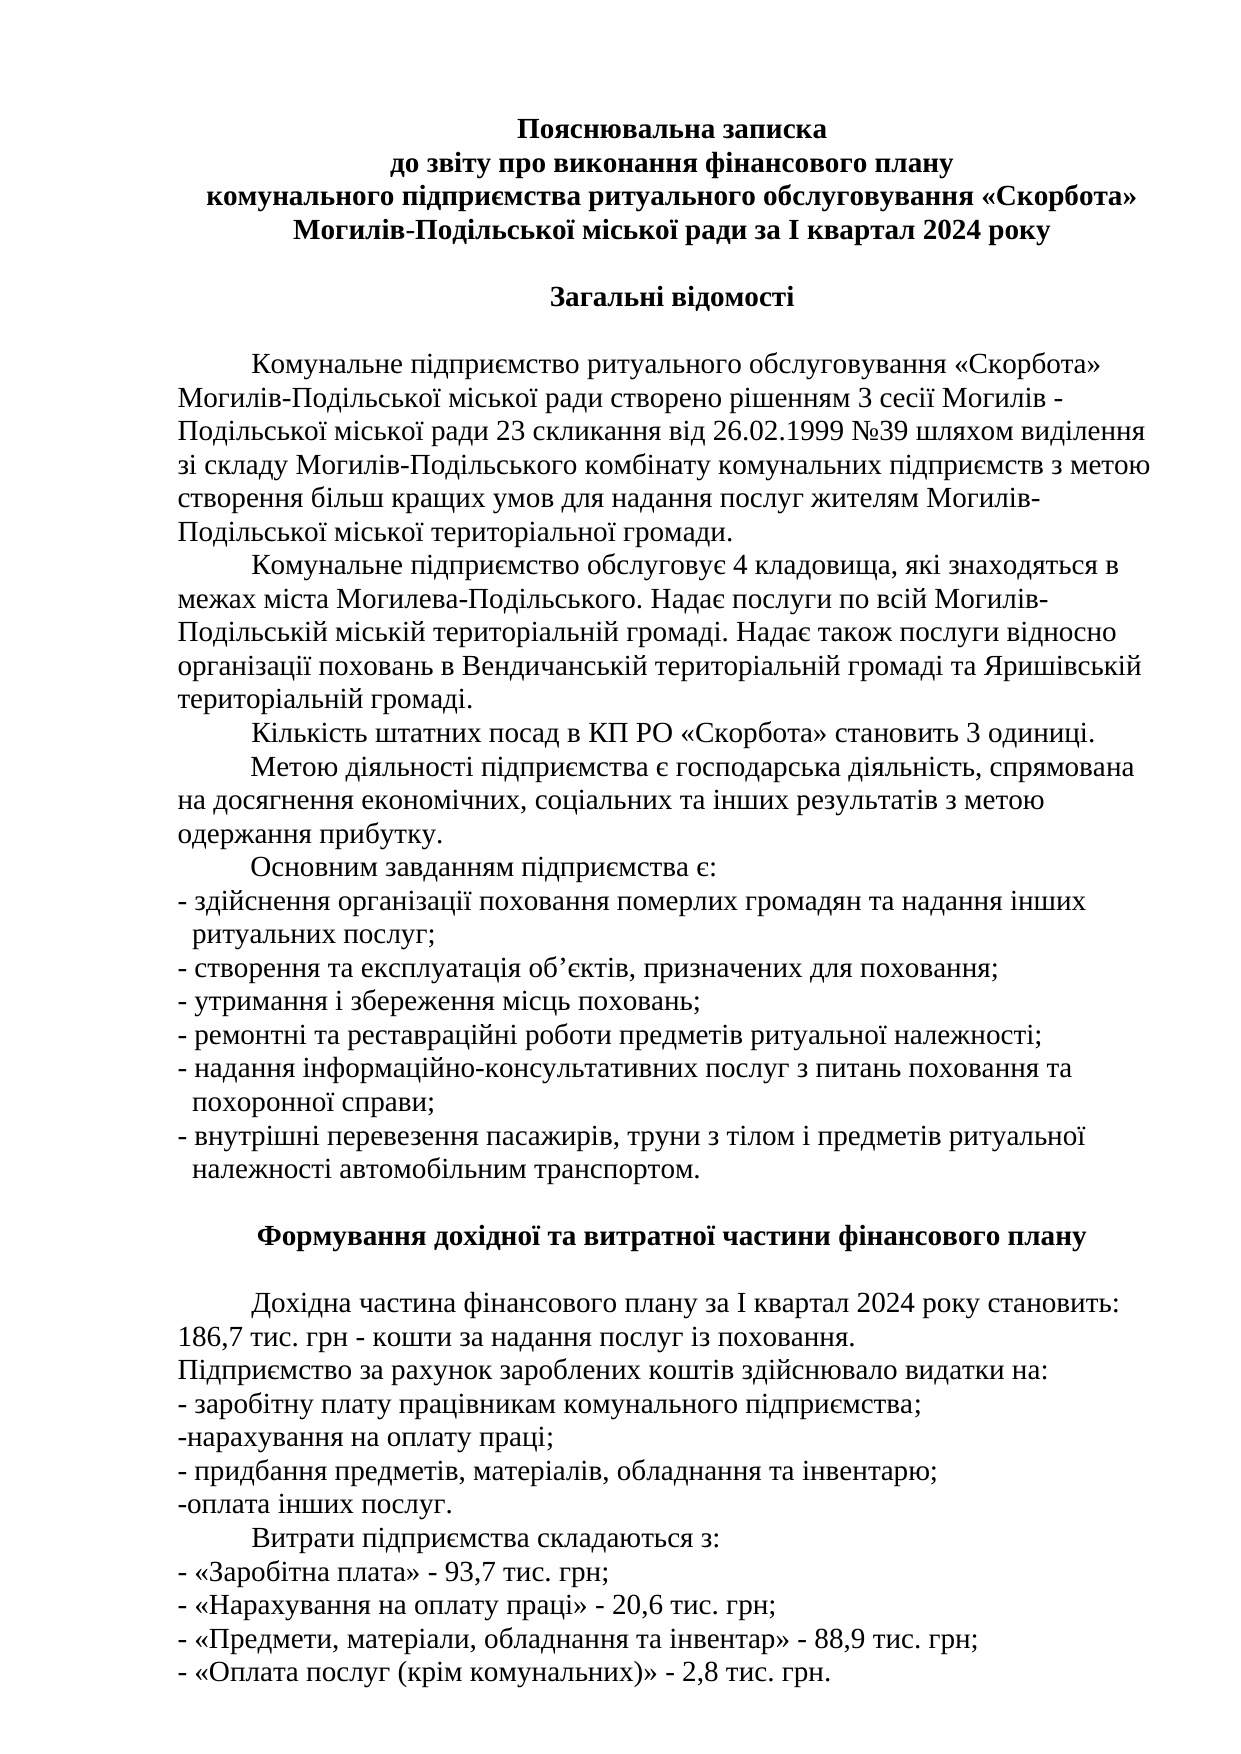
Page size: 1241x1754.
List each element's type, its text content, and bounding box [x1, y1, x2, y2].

text Підприємство за рахунок зароблених коштів здійснювало видатки на: [177, 1352, 1167, 1386]
list - надання інформаційно-консультативних послуг з питань поховання та [177, 1051, 1167, 1084]
text Витрати підприємства складаються з: [177, 1520, 1167, 1554]
text Загальні відомості [177, 279, 1167, 313]
list - утримання і збереження місць поховань; [177, 983, 1167, 1017]
list - ремонтні та реставраційні роботи предметів ритуальної належності; [177, 1017, 1167, 1051]
text - придбання предметів, матеріалів, обладнання та інвентарю; [177, 1453, 1167, 1487]
text Могилів-Подільської міської ради за І квартал 2024 року [177, 212, 1167, 246]
text Пояснювальна записка [177, 111, 1167, 145]
text - заробітну плату працівникам комунального підприємства; [177, 1386, 1167, 1419]
list ритуальних послуг; [177, 916, 1167, 950]
text Дохідна частина фінансового плану за І квартал 2024 року становить: 186,7 тис. грн - кошти за надання послуг із поховання. [177, 1285, 1167, 1352]
text Формування дохідної та витратної частини фінансового плану [177, 1218, 1167, 1252]
text - «Нарахування на оплату праці» - 20,6 тис. грн; [177, 1587, 1167, 1621]
text Комунальне підприємство ритуального обслуговування «Скорбота» Могилів-Подільської міської ради створено рішенням 3 сесії Могилів - Подільської міської ради 23 скликання від 26.02.1999 №39 шляхом виділення зі складу Могилів-Подільського комбінату комунальних підприємств з метою створення більш кращих умов для надання послуг жителям Могилів-Подільської міської територіальної громади. [177, 346, 1167, 547]
list - створення та експлуатація об’єктів, призначених для поховання; [177, 950, 1167, 983]
text - «Заробітна плата» - 93,7 тис. грн; [177, 1554, 1167, 1587]
text до звіту про виконання фінансового плану [177, 145, 1167, 178]
text Метою діяльності підприємства є господарська діяльність, спрямована на досягнення економічних, соціальних та інших результатів з метою одержання прибутку. [177, 749, 1167, 849]
text комунального підприємства ритуального обслуговування «Скорбота» [177, 178, 1167, 212]
text Комунальне підприємство обслуговує 4 кладовища, які знаходяться в межах міста Могилева-Подільського. Надає послуги по всій Могилів-Подільській міській територіальній громаді. Надає також послуги відносно організації поховань в Вендичанській територіальній громаді та Яришівській територіальній громаді. [177, 547, 1167, 715]
text -оплата інших послуг. [177, 1487, 1167, 1520]
text Основним завданням підприємства є: [177, 849, 1167, 883]
text Кількість штатних посад в КП РО «Скорбота» становить 3 одиниці. [177, 715, 1167, 749]
list похоронної справи; [177, 1084, 1167, 1118]
text -нарахування на оплату праці; [177, 1419, 1167, 1453]
list належності автомобільним транспортом. [177, 1151, 1167, 1185]
text - «Оплата послуг (крім комунальних)» - 2,8 тис. грн. [177, 1654, 1167, 1688]
list - здійснення організації поховання померлих громадян та надання інших [177, 883, 1167, 916]
list - внутрішні перевезення пасажирів, труни з тілом і предметів ритуальної [177, 1118, 1167, 1151]
text - «Предмети, матеріали, обладнання та інвентар» - 88,9 тис. грн; [177, 1621, 1167, 1654]
